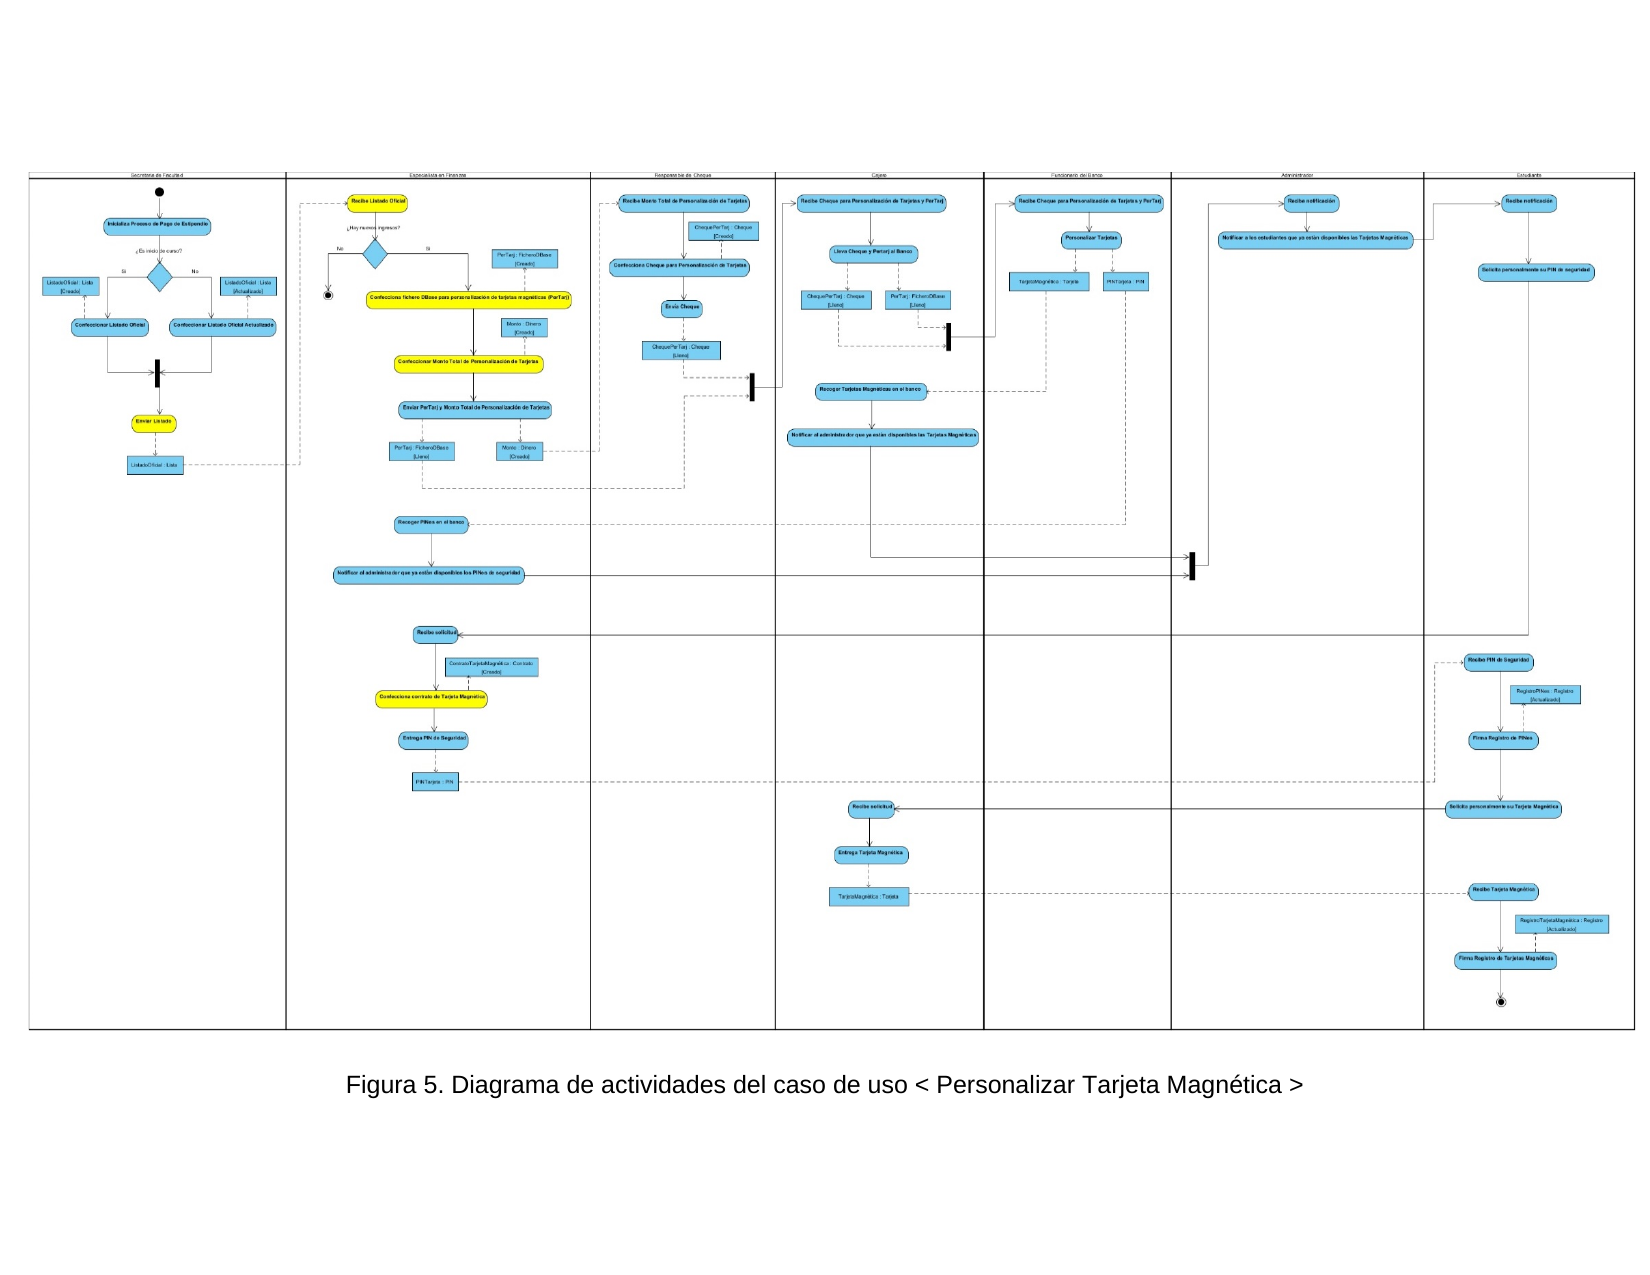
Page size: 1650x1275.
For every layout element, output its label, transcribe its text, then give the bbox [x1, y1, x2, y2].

picture [28, 172, 1636, 1031]
